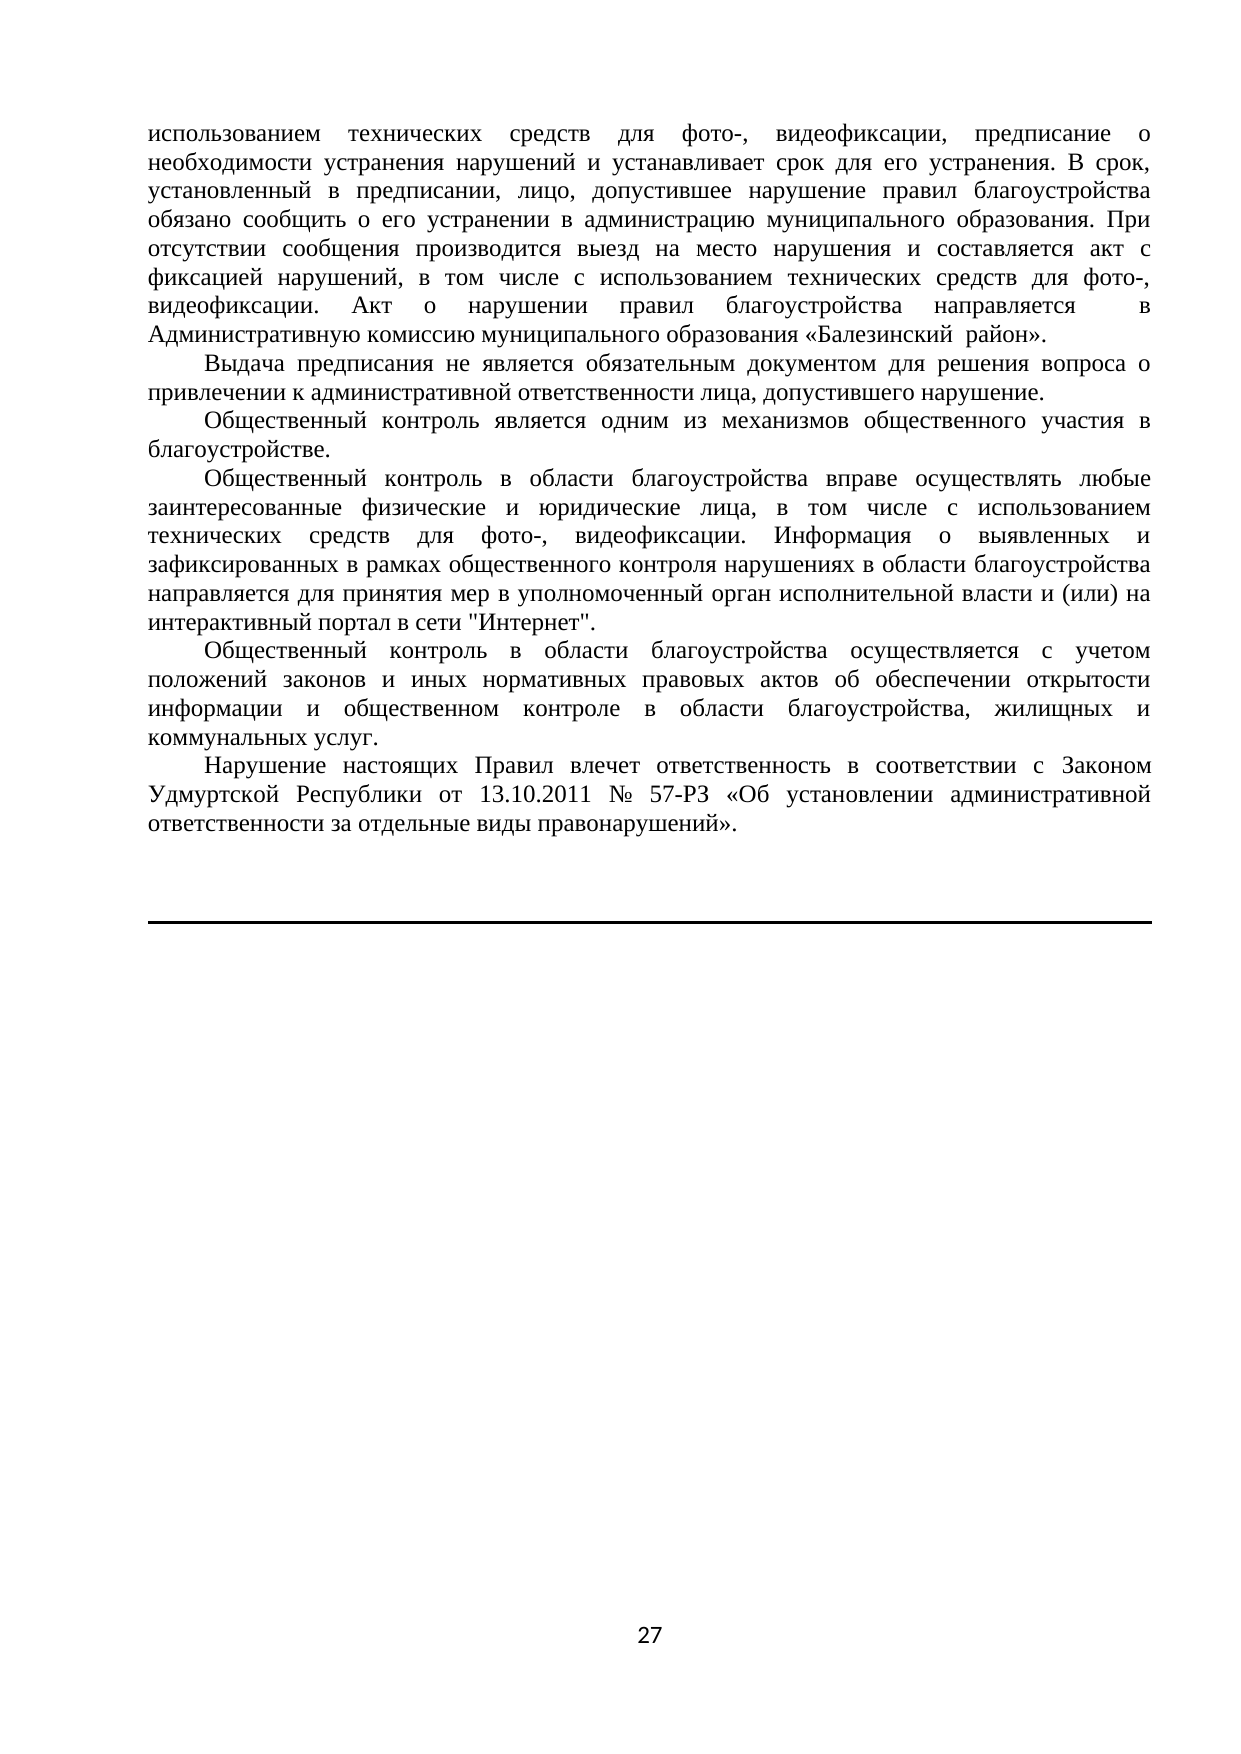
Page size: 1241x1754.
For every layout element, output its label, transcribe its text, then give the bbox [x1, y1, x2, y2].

text Выдача предписания не является обязательным документом для решения вопроса о привлечении к административной ответственности лица, допустившего нарушение. [148, 348, 1152, 406]
text Общественный контроль в области благоустройства вправе осуществлять любые заинтересованные физические и юридические лица, в том числе с использованием технических средств для фото-, видеофиксации. Информация о выявленных и зафиксированных в рамках общественного контроля нарушениях в области благоустройства направляется для принятия мер в уполномоченный орган исполнительной власти и (или) на интерактивный портал в сети "Интернет". [148, 463, 1152, 636]
text Нарушение настоящих Правил влечет ответственность в соответствии с Законом Удмуртской Республики от 13.10.2011 № 57-РЗ «Об установлении административной ответственности за отдельные виды правонарушений». [148, 751, 1152, 837]
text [148, 118, 1152, 348]
text Общественный контроль в области благоустройства осуществляется с учетом положений законов и иных нормативных правовых актов об обеспечении открытости информации и общественном контроле в области благоустройства, жилищных и коммунальных услуг. [148, 636, 1152, 751]
text Общественный контроль является одним из механизмов общественного участия в благоустройстве. [148, 406, 1152, 463]
